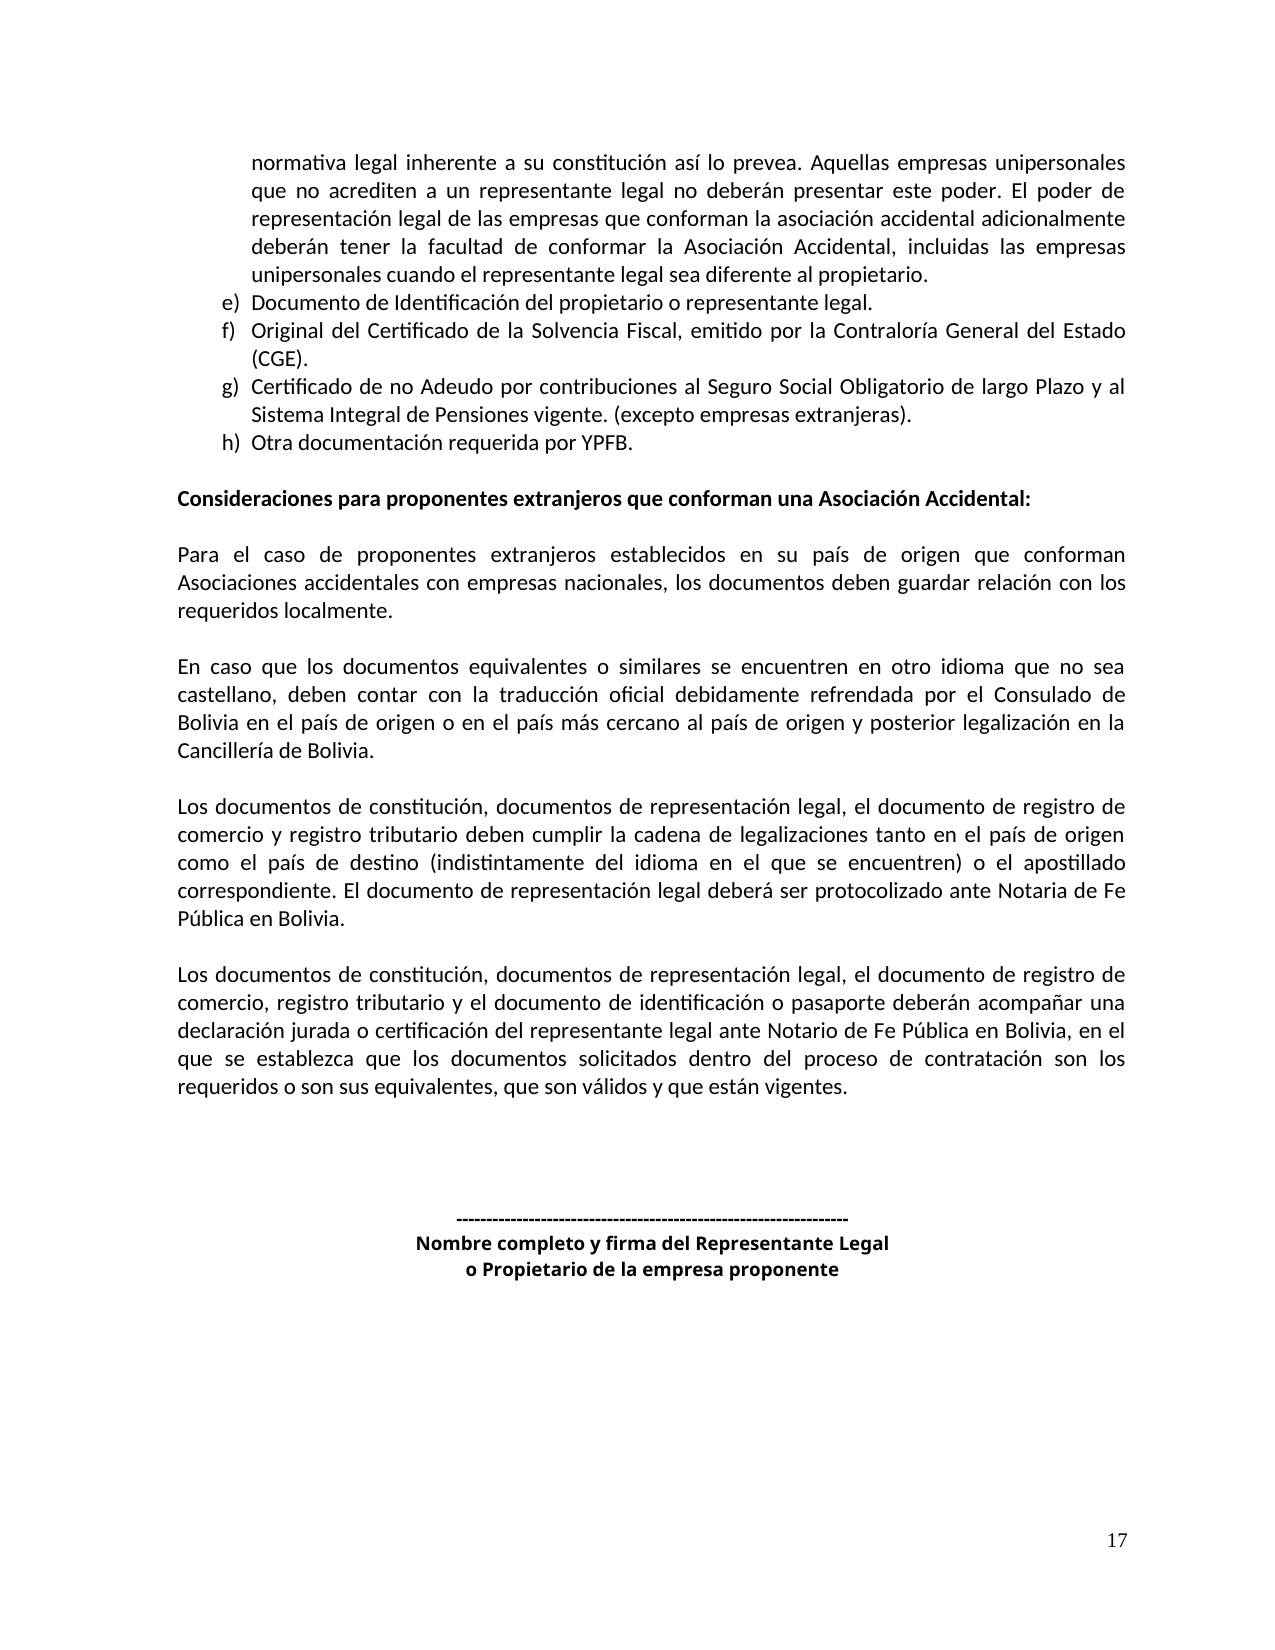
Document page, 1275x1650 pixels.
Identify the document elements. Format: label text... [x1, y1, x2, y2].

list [222, 148, 1127, 288]
text En caso que los documentos equivalentes o similares se encuentren en otro idioma que no sea castellano, deben contar con la traducción oficial debidamente refrendada por el Consulado de Bolivia en el país de origen o en el país más cercano al país de origen y posterior legalización en la Cancillería de Bolivia. [177, 652, 1127, 764]
text Nombre completo y firma del Representante Legal [177, 1231, 1127, 1256]
text Para el caso de proponentes extranjeros establecidos en su país de origen que conforman Asociaciones accidentales con empresas nacionales, los documentos deben guardar relación con los requeridos localmente. [177, 540, 1127, 624]
text ----------------------------------------------------------------- [177, 1205, 1127, 1231]
list Otra documentación requerida por YPFB. [222, 428, 1127, 456]
text Los documentos de constitución, documentos de representación legal, el documento de registro de comercio, registro tributario y el documento de identificación o pasaporte deberán acompañar una declaración jurada o certificación del representante legal ante Notario de Fe Pública en Bolivia, en el que se establezca que los documentos solicitados dentro del proceso de contratación son los requeridos o son sus equivalentes, que son válidos y que están vigentes. [177, 960, 1127, 1100]
list Certificado de no Adeudo por contribuciones al Seguro Social Obligatorio de largo Plazo y al Sistema Integral de Pensiones vigente. (excepto empresas extranjeras). [222, 372, 1127, 428]
text Los documentos de constitución, documentos de representación legal, el documento de registro de comercio y registro tributario deben cumplir la cadena de legalizaciones tanto en el país de origen como el país de destino (indistintamente del idioma en el que se encuentren) o el apostillado correspondiente. El documento de representación legal deberá ser protocolizado ante Notaria de Fe Pública en Bolivia. [177, 792, 1127, 932]
text Consideraciones para proponentes extranjeros que conforman una Asociación Accidental: [177, 484, 1127, 512]
list Documento de Identificación del propietario o representante legal. [222, 288, 1127, 316]
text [177, 1256, 1127, 1282]
list Original del Certificado de la Solvencia Fiscal, emitido por la Contraloría General del Estado (CGE). [222, 316, 1127, 372]
